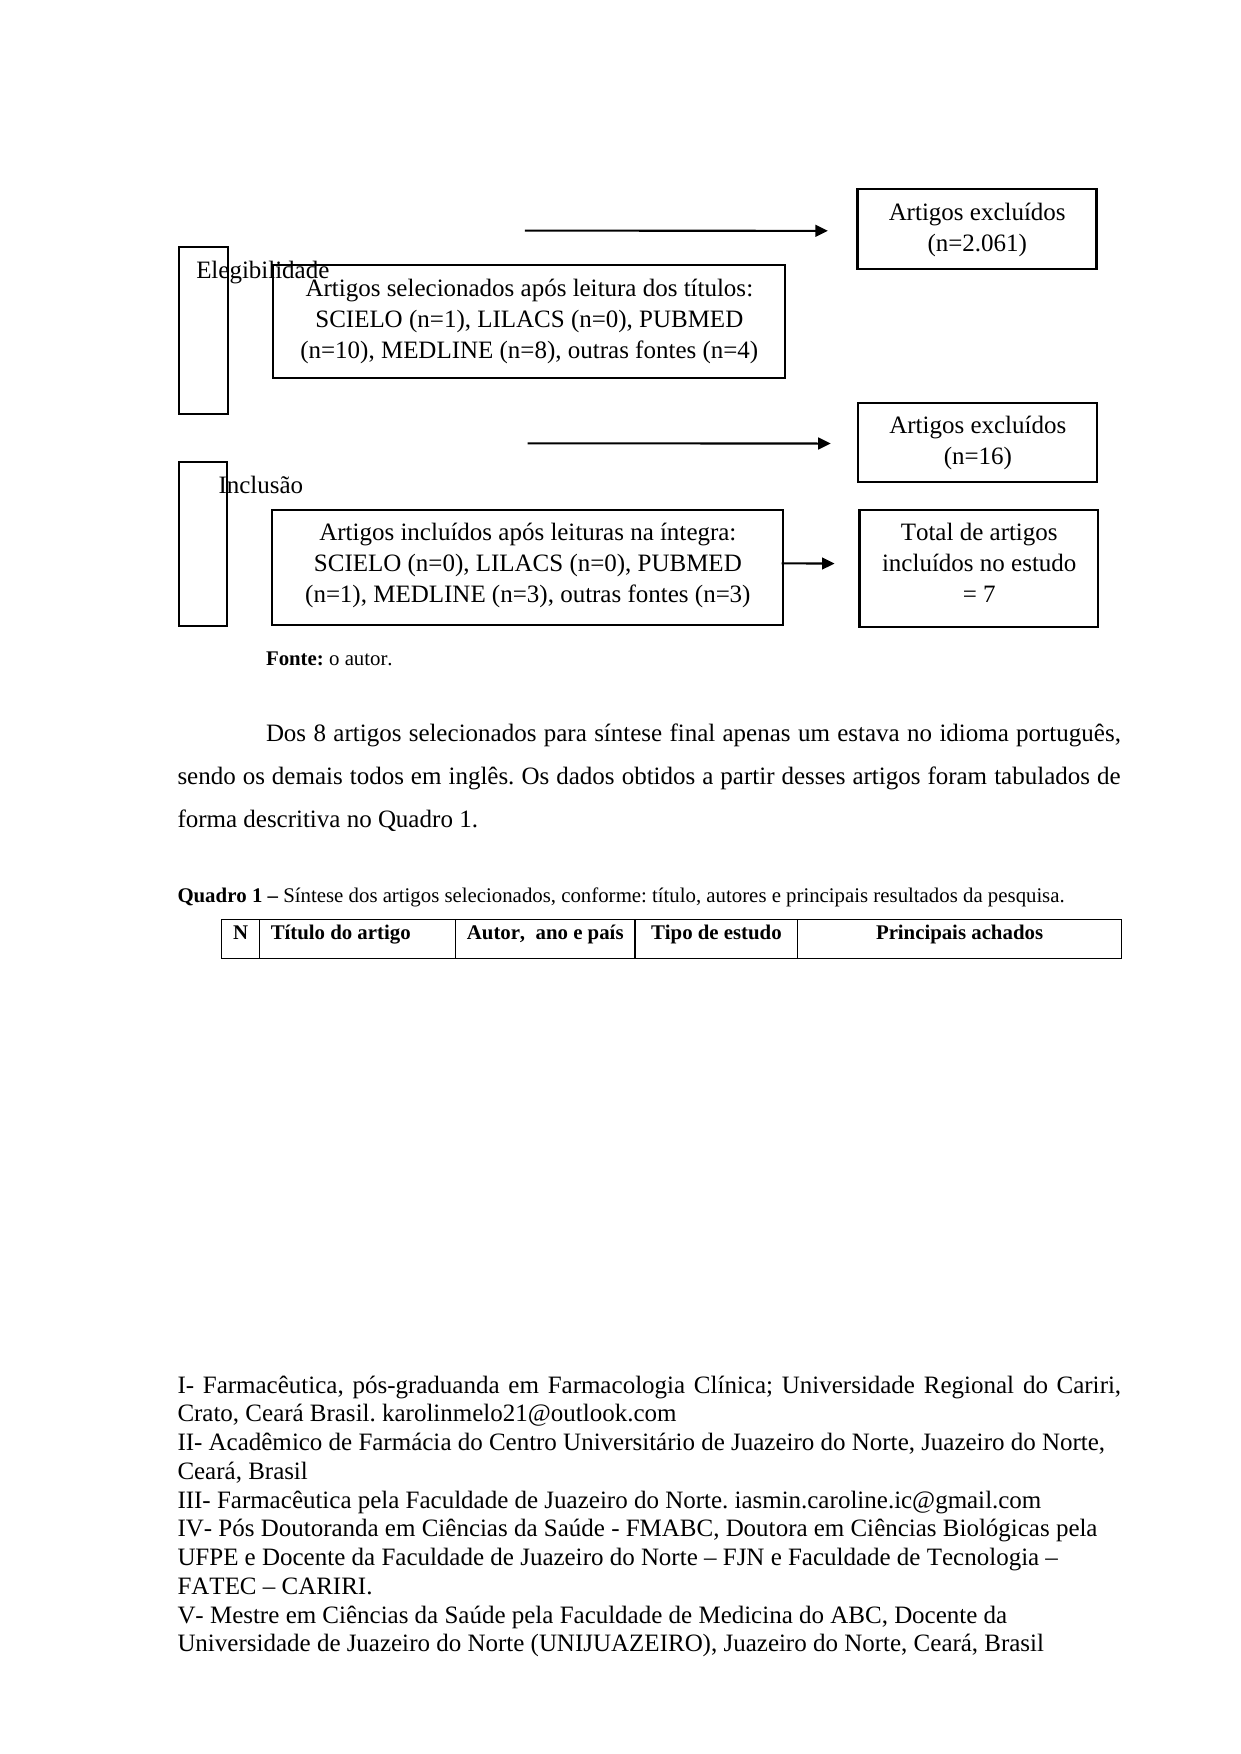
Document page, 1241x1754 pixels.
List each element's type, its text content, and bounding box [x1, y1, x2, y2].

table_header Autor, ano e país [456, 920, 634, 957]
table_header N [222, 920, 259, 957]
table_header Principais achados [798, 920, 1121, 957]
table_header Título do artigo [260, 920, 455, 957]
text Dos 8 artigos selecionados para síntese final apenas um estava no idioma português, sendo os demais todos em inglês. Os dados obtidos a partir desses artigos foram tabulados de forma descritiva no Quadro 1. [177, 718, 1122, 833]
text Fonte: o autor. [177, 646, 1122, 670]
text Quadro 1 – Síntese dos artigos selecionados, conforme: título, autores e principais resultados da pesquisa. [177, 883, 1122, 907]
table_header Tipo de estudo [636, 920, 797, 957]
